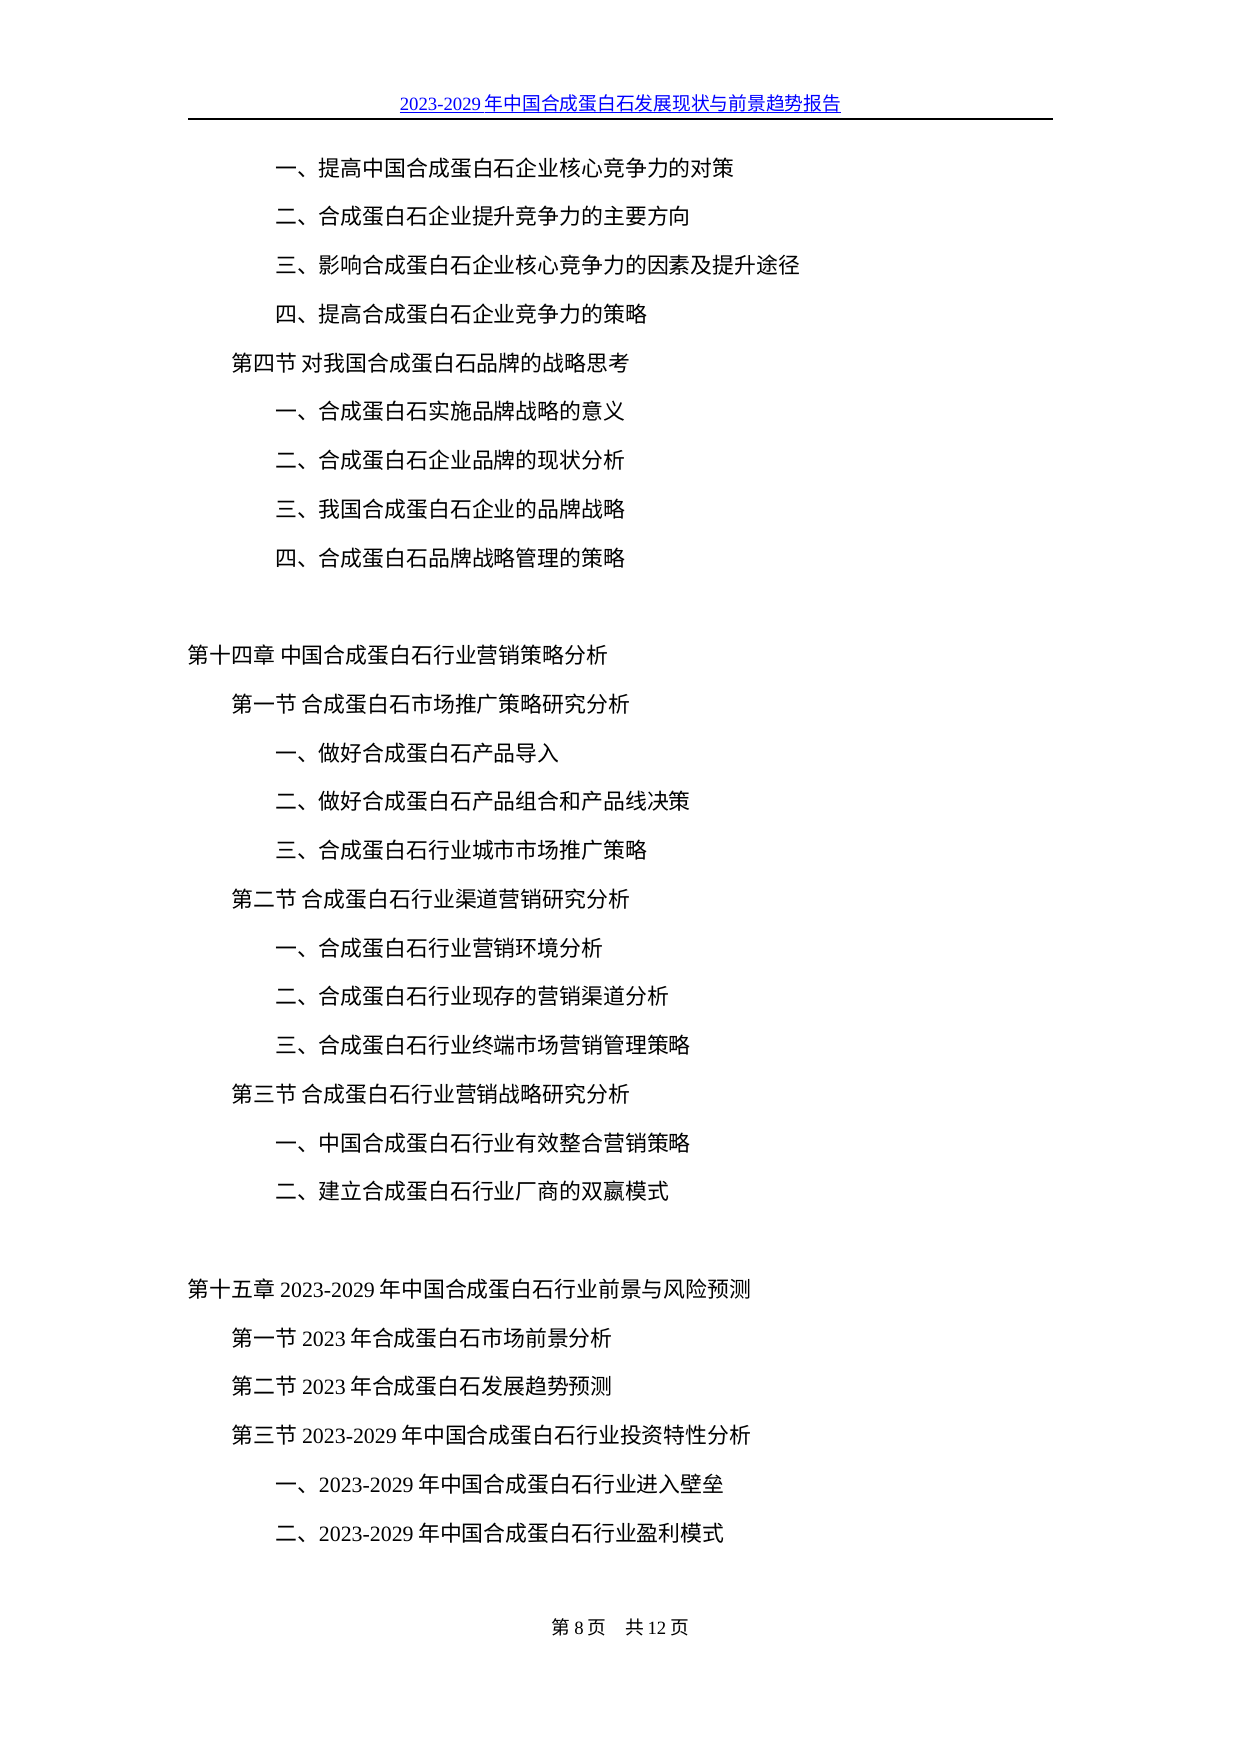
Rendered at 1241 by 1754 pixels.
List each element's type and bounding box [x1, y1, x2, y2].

text [187, 150, 1053, 1548]
